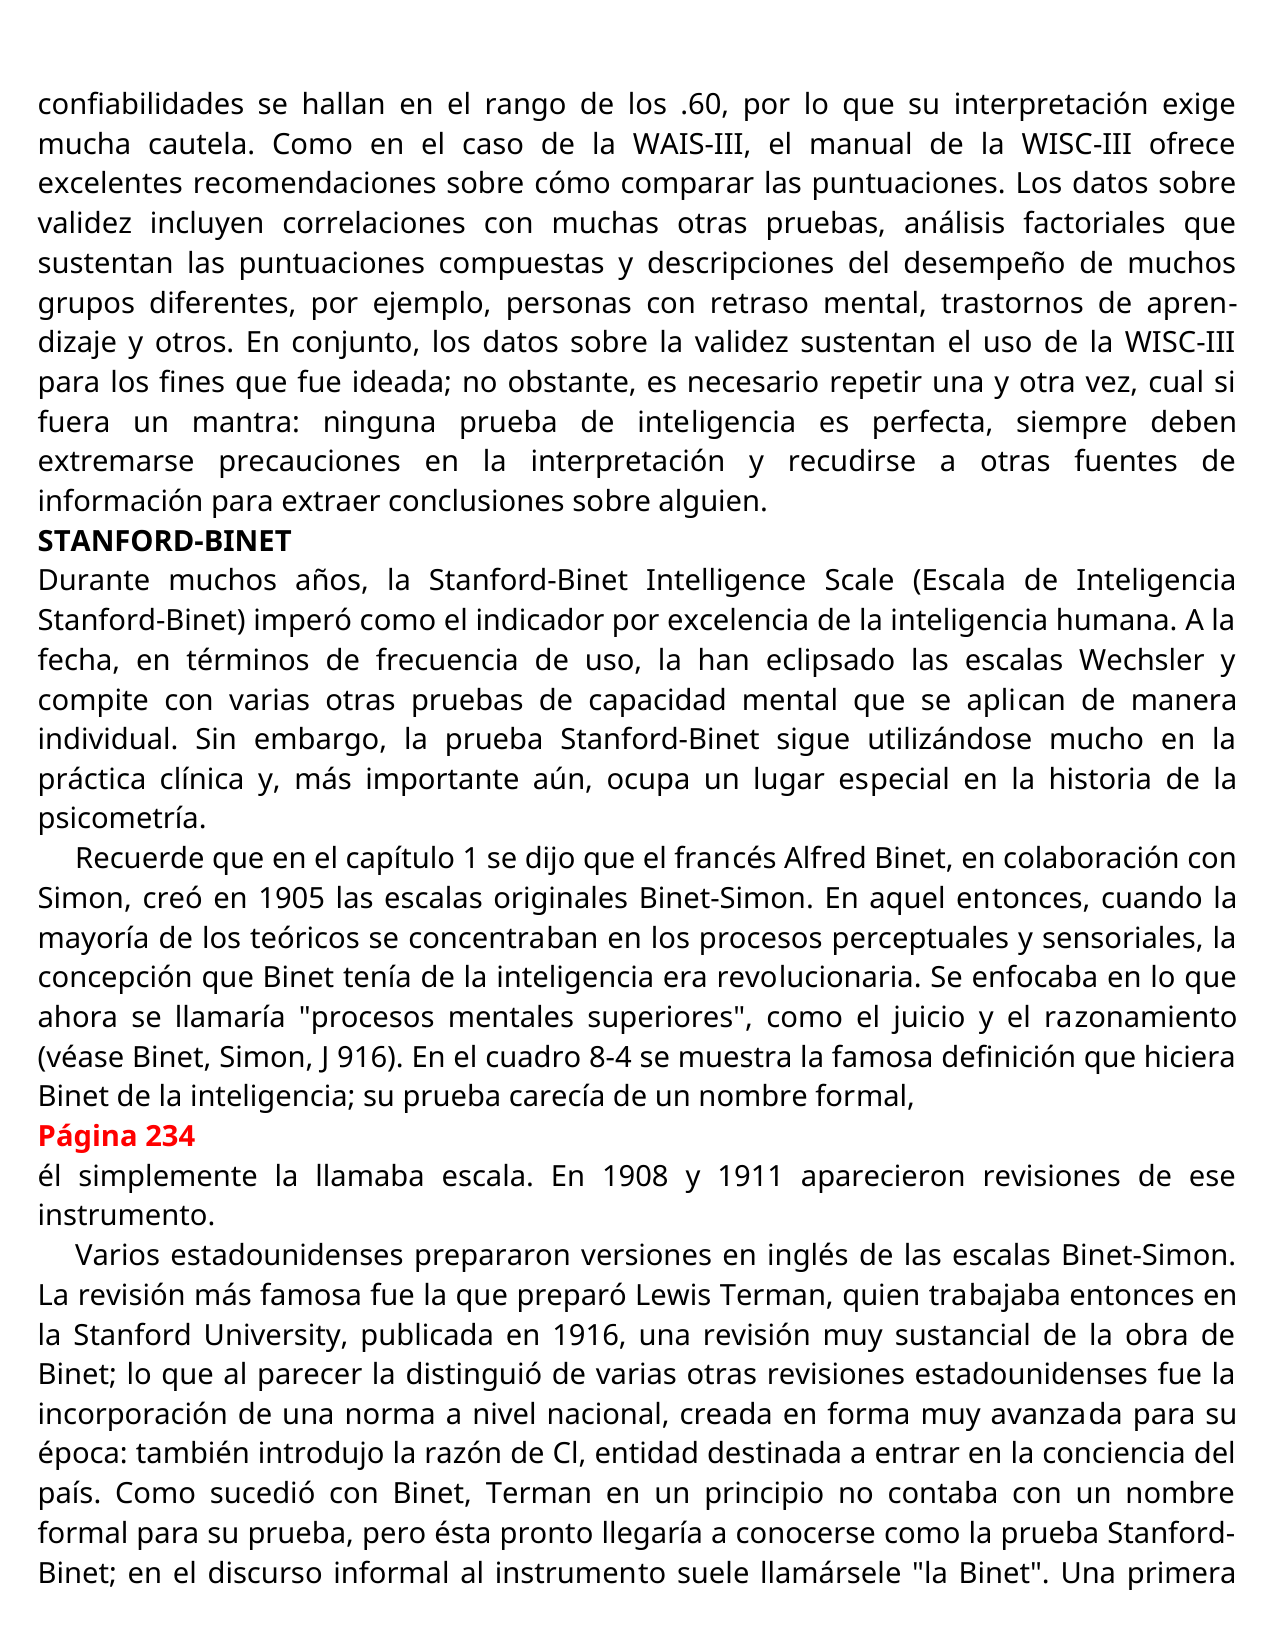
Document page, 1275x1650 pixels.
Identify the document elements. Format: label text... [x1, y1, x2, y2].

text Página 234 [37, 1115, 1237, 1155]
text Durante muchos años, la Stanford-Binet Intelligence Scale (Escala de Inteligencia Stanford-Binet) imperó como el indicador por excelencia de la inteligencia humana. A la fecha, en términos de frecuencia de uso, la han eclipsado las escalas Wechsler y compite con varias otras pruebas de capacidad mental que se aplican de manera individual. Sin embargo, la prueba Stanford-Binet sigue utilizándose mucho en la práctica clínica y, más importante aún, ocupa un lugar especial en la historia de la psicometría. [37, 560, 1237, 837]
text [37, 1234, 1237, 1592]
text Recuerde que en el capítulo 1 se dijo que el francés Alfred Binet, en colaboración con Simon, creó en 1905 las escalas originales Binet-Simon. En aquel entonces, cuando la mayoría de los teóricos se concentraban en los procesos perceptuales y sensoriales, la concepción que Binet tenía de la inteligencia era revolucionaria. Se enfocaba en lo que ahora se llamaría "procesos mentales superiores", como el juicio y el razonamiento (véase Binet, Simon, J 916). En el cuadro 8-4 se muestra la famosa definición que hiciera Binet de la inteligencia; su prueba carecía de un nombre formal, [37, 837, 1237, 1115]
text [37, 83, 1237, 520]
text él simplemente la llamaba escala. En 1908 y 1911 aparecieron revisiones de ese instrumento. [37, 1155, 1237, 1234]
text STANFORD-BINET [37, 520, 1237, 560]
